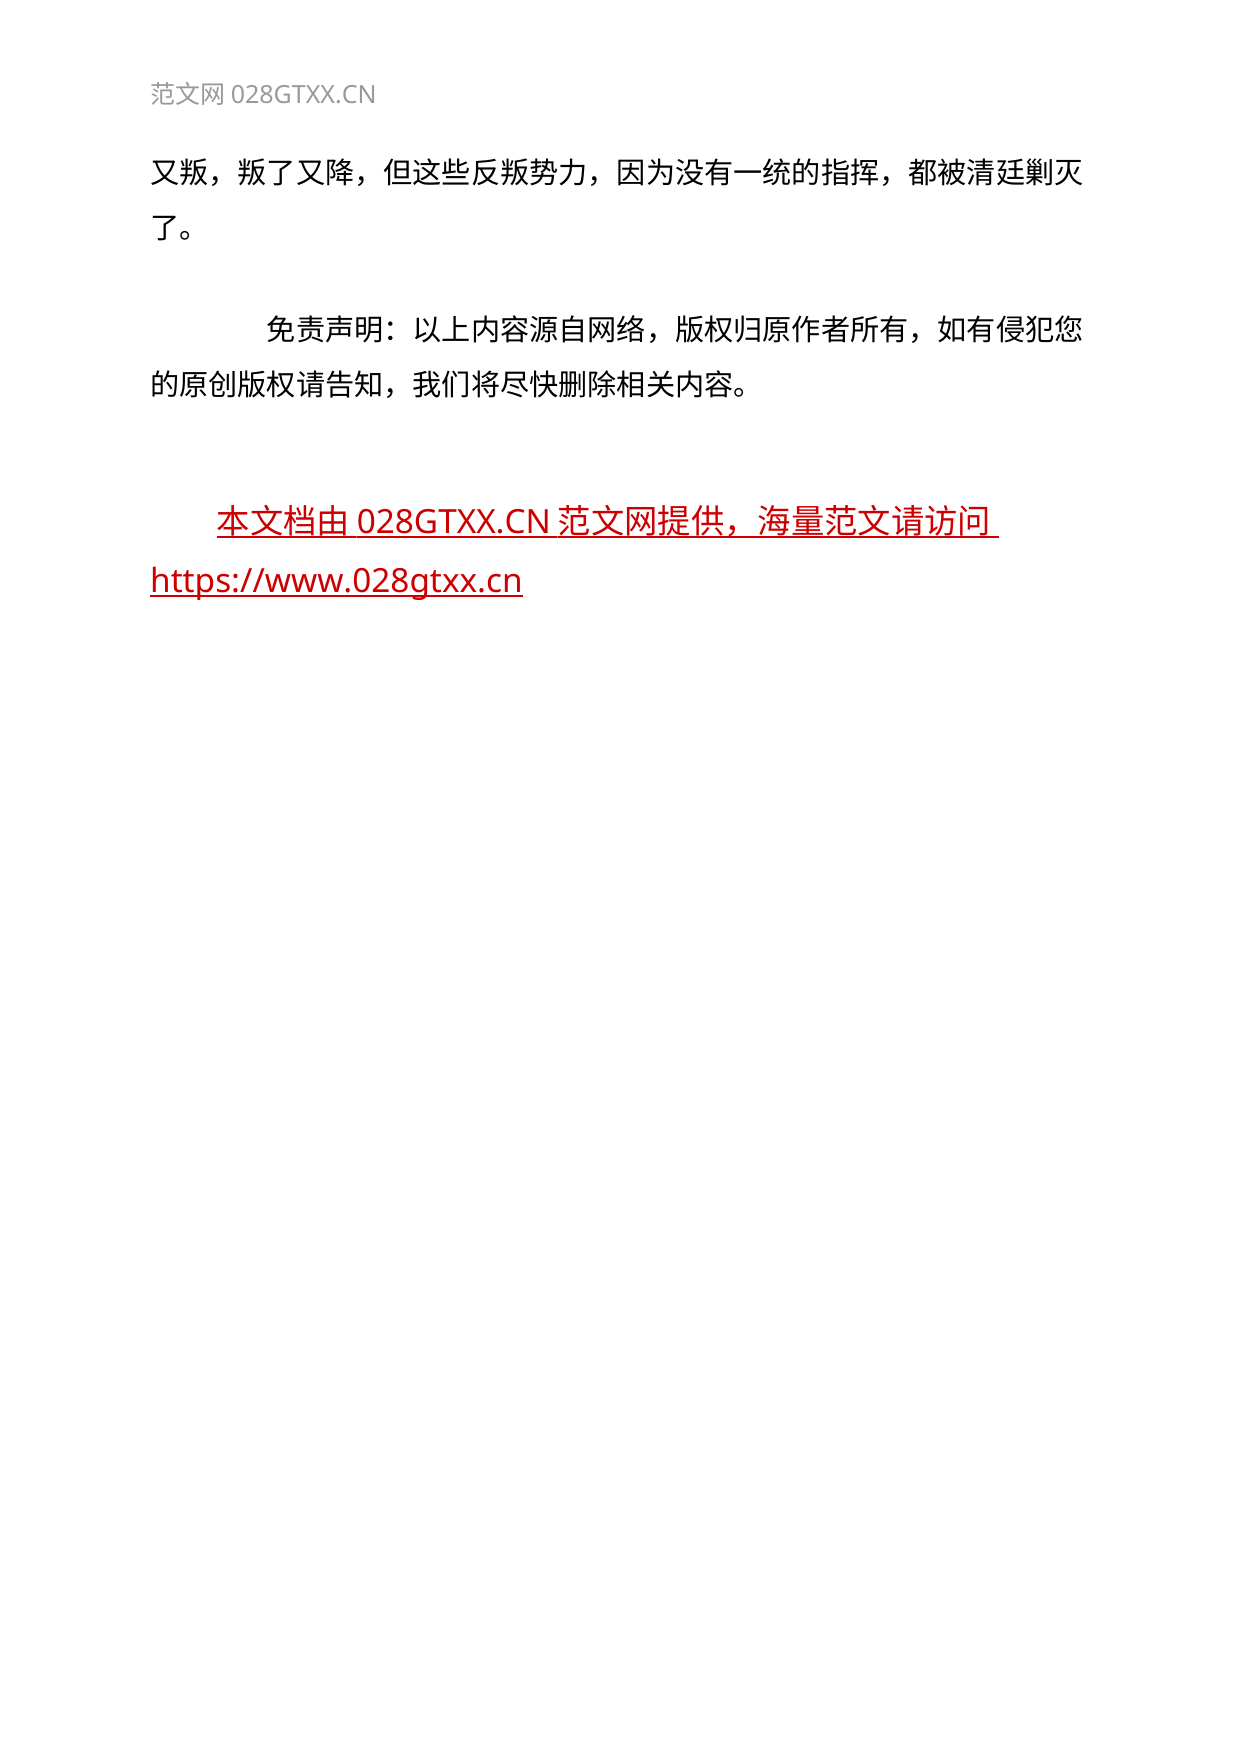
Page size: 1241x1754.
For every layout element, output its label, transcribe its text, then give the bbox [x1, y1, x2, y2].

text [150, 150, 1090, 247]
text 本文档由028GTXX.CN范文网提供，海量范文请访问 https://www.028gtxx.cn [150, 494, 1090, 602]
text 免责声明：以上内容源自网络，版权归原作者所有，如有侵犯您的原创版权请告知，我们将尽快删除相关内容。 [150, 307, 1090, 404]
